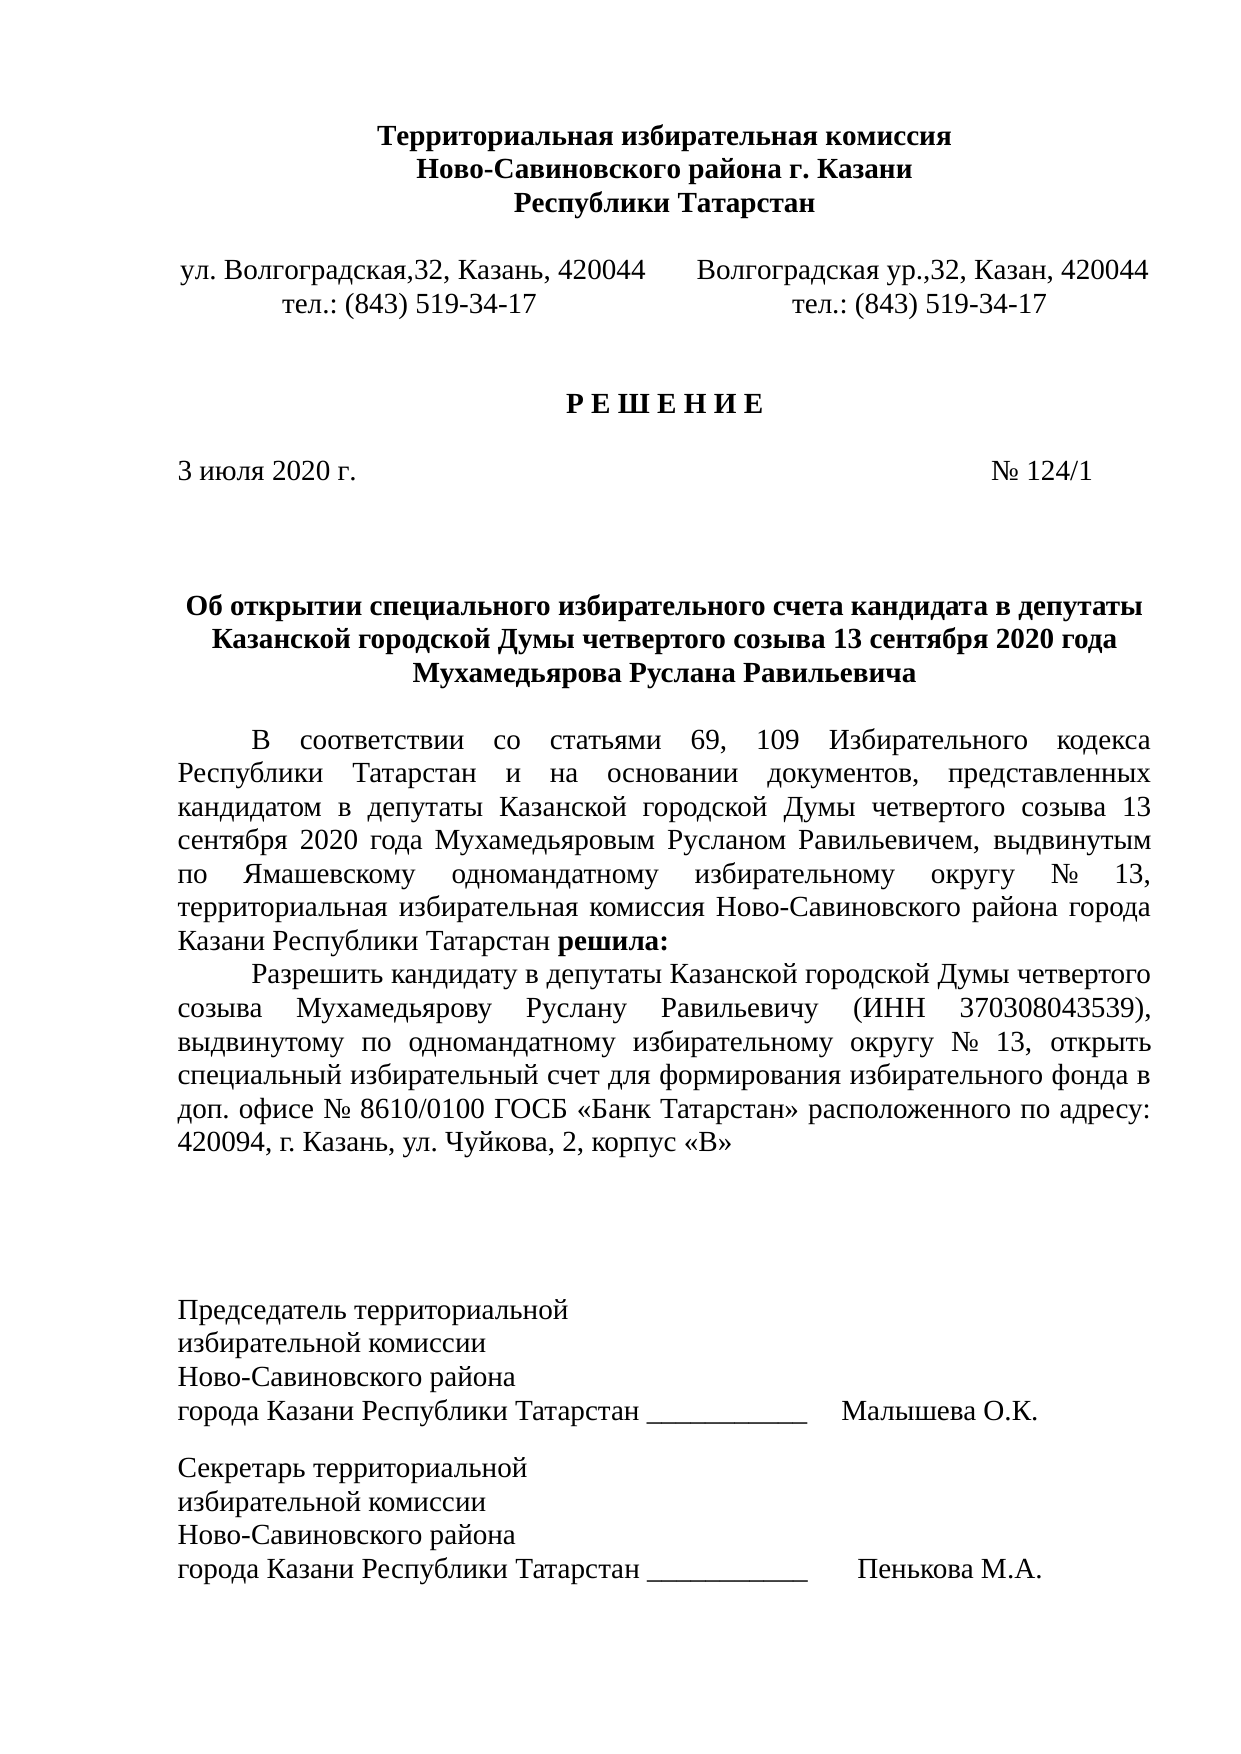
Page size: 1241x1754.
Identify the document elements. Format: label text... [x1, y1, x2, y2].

text Ново-Савиновского района г. Казани [177, 152, 1152, 185]
text тел.: (843) 519-34-17 тел.: (843) 519-34-17 [177, 286, 1152, 319]
text избирательной комиссии [177, 1484, 1152, 1517]
text Разрешить кандидату в депутаты Казанской городской Думы четвертого созыва Мухамедьярову Руслану Равильевичу (ИНН 370308043539), выдвинутому по одномандатному избирательному округу № 13, открыть специальный избирательный счет для формирования избирательного фонда в доп. офисе № 8610/0100 ГОСБ «Банк Татарстан» расположенного по адресу: 420094, г. Казань, ул. Чуйкова, 2, корпус «В» [177, 957, 1152, 1158]
text Территориальная избирательная комиссия [177, 118, 1152, 152]
text Ново-Савиновского района [177, 1517, 1152, 1551]
text 3 июля 2020 г. № 124/1 [177, 453, 1152, 487]
text В соответствии со статьями 69, 109 Избирательного кодекса Республики Татарстан и на основании документов, представленных кандидатом в депутаты Казанской городской Думы четвертого созыва 13 сентября 2020 года Мухамедьяровым Русланом Равильевичем, выдвинутым по Ямашевскому одномандатному избирательному округу № 13, территориальная избирательная комиссия Ново-Савиновского района города Казани Республики Татарстан решила: [177, 722, 1152, 957]
text Ново-Савиновского района [177, 1359, 1152, 1393]
text избирательной комиссии [177, 1326, 1152, 1359]
text Об открытии специального избирательного счета кандидата в депутаты Казанской городской Думы четвертого созыва 13 сентября 2020 года Мухамедьярова Руслана Равильевича [177, 588, 1152, 688]
text ул. Волгоградская,32, Казань, 420044 Волгоградская ур.,32, Казан, 420044 [177, 252, 1152, 286]
text Р Е Ш Е Н И Е [177, 386, 1152, 420]
text Председатель территориальной [177, 1292, 1152, 1326]
text города Казани Республики Татарстан ___________ Малышева О.К. [177, 1393, 1152, 1426]
text города Казани Республики Татарстан ___________ Пенькова М.А. [177, 1551, 1152, 1584]
text Республики Татарстан [177, 185, 1152, 219]
text Секретарь территориальной [177, 1450, 1152, 1484]
